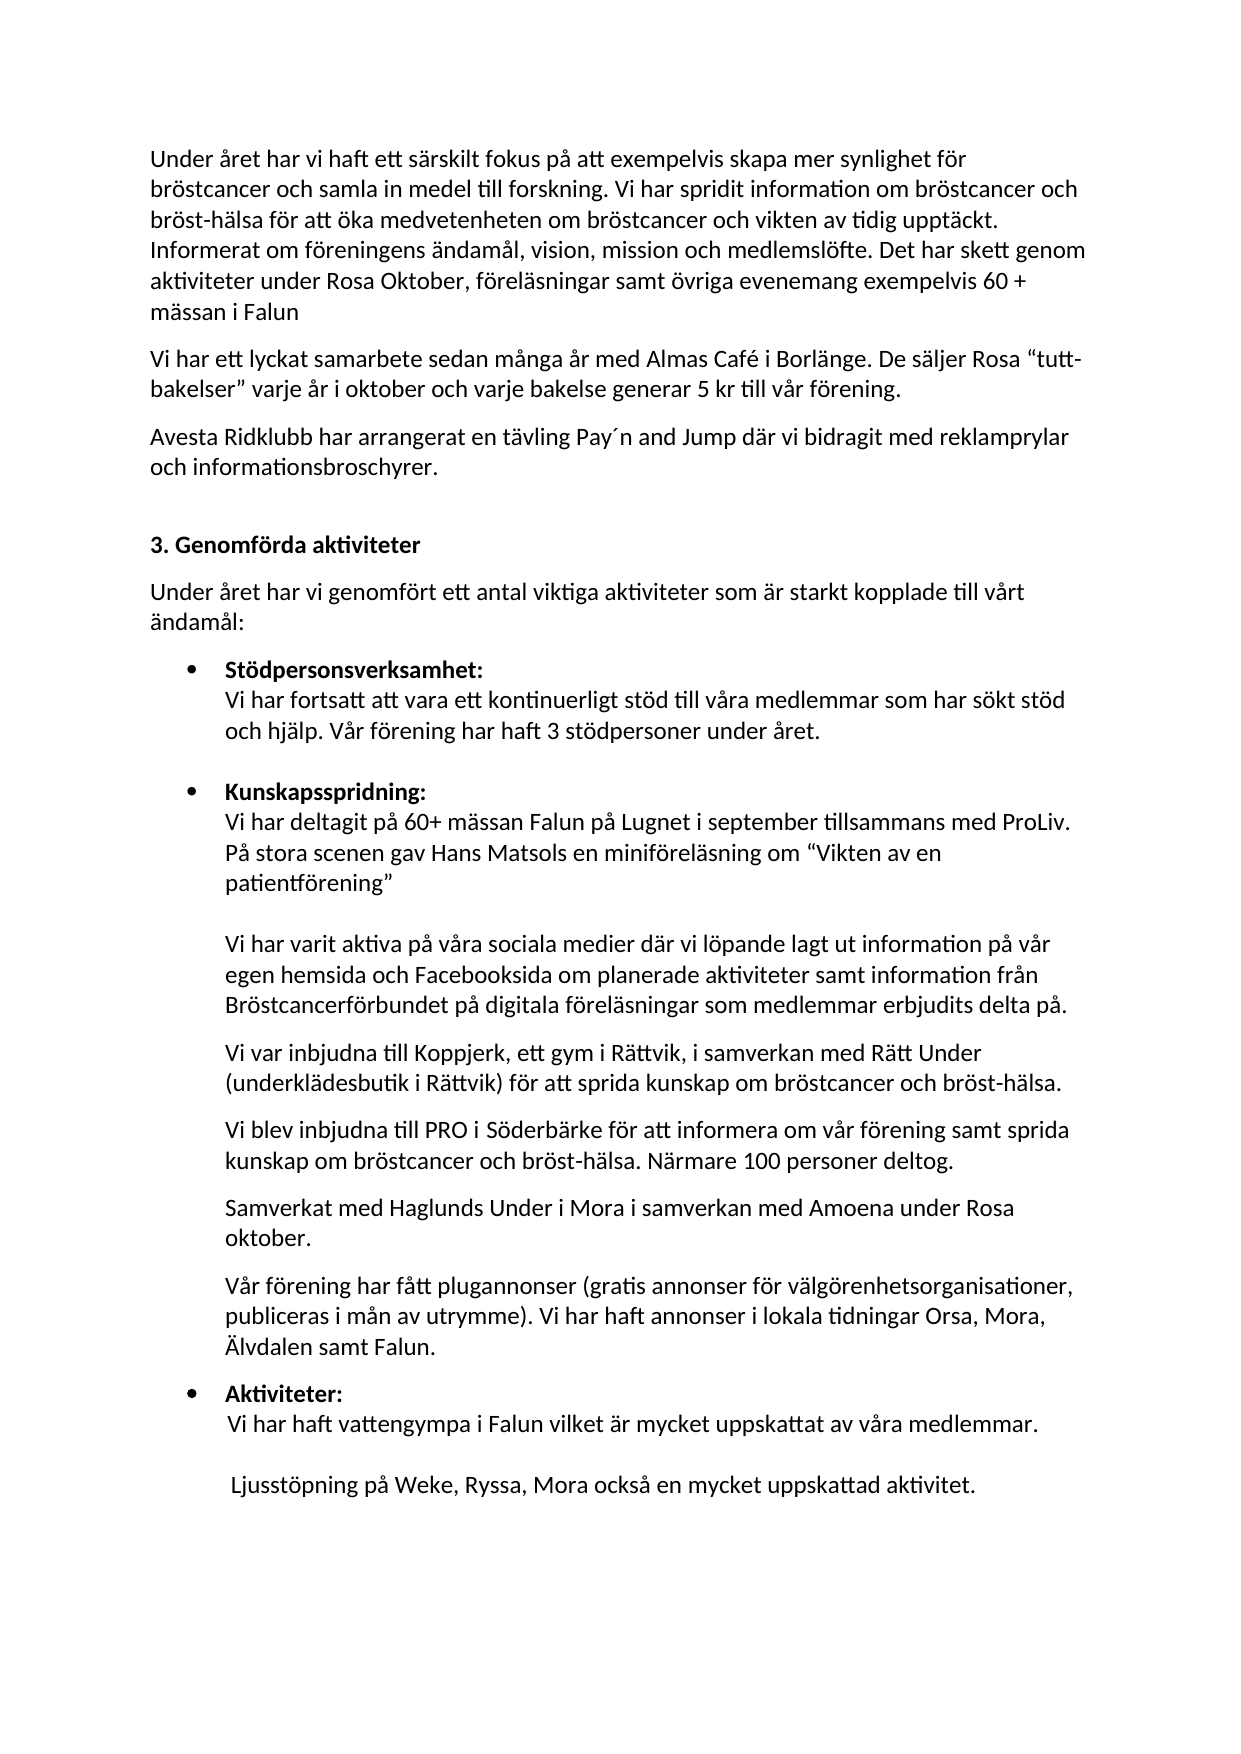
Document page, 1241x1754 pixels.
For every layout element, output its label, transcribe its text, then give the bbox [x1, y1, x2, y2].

text Under året har vi genomfört ett antal viktiga aktiviteter som är starkt kopplade till vårt ändamål: [150, 576, 1090, 637]
text 3. Genomförda aktiviteter [150, 529, 1090, 559]
list Stödpersonsverksamhet: [187, 654, 1090, 684]
list Aktiviteter: [187, 1378, 1090, 1408]
text Vi har ett lyckat samarbete sedan många år med Almas Café i Borlänge. De säljer Rosa “tutt-bakelser” varje år i oktober och varje bakelse generar 5 kr till vår förening. [150, 343, 1090, 404]
list Vi har fortsatt att vara ett kontinuerligt stöd till våra medlemmar som har sökt stöd och hjälp. Vår förening har haft 3 stödpersoner under året. [225, 684, 1090, 745]
text Vår förening har fått plugannonser (gratis annonser för välgörenhetsorganisationer, publiceras i mån av utrymme). Vi har haft annonser i lokala tidningar Orsa, Mora, Älvdalen samt Falun. [225, 1270, 1090, 1361]
list Vi har haft vattengympa i Falun vilket är mycket uppskattat av våra medlemmar. [187, 1408, 1090, 1439]
text Samverkat med Haglunds Under i Mora i samverkan med Amoena under Rosa oktober. [225, 1192, 1090, 1253]
text Under året har vi haft ett särskilt fokus på att exempelvis skapa mer synlighet för bröstcancer och samla in medel till forskning. Vi har spridit information om bröstcancer och bröst-hälsa för att öka medvetenheten om bröstcancer och vikten av tidig upptäckt. Informerat om föreningens ändamål, vision, mission och medlemslöfte. Det har skett genom aktiviteter under Rosa Oktober, föreläsningar samt övriga evenemang exempelvis 60 + mässan i Falun [150, 143, 1090, 326]
text Avesta Ridklubb har arrangerat en tävling Pay´n and Jump där vi bidragit med reklamprylar och informationsbroschyrer. [150, 421, 1090, 482]
list Vi har deltagit på 60+ mässan Falun på Lugnet i september tillsammans med ProLiv. På stora scenen gav Hans Matsols en miniföreläsning om “Vikten av en patientförening” [225, 806, 1090, 898]
list Kunskapsspridning: [187, 776, 1090, 806]
list Vi har varit aktiva på våra sociala medier där vi löpande lagt ut information på vår egen hemsida och Facebooksida om planerade aktiviteter samt information från Bröstcancerförbundet på digitala föreläsningar som medlemmar erbjudits delta på. [225, 928, 1090, 1020]
list Ljusstöpning på Weke, Ryssa, Mora också en mycket uppskattad aktivitet. [225, 1469, 1090, 1500]
text Vi blev inbjudna till PRO i Söderbärke för att informera om vår förening samt sprida kunskap om bröstcancer och bröst-hälsa. Närmare 100 personer deltog. [225, 1114, 1090, 1175]
text Vi var inbjudna till Koppjerk, ett gym i Rättvik, i samverkan med Rätt Under (underklädesbutik i Rättvik) för att sprida kunskap om bröstcancer och bröst-hälsa. [225, 1037, 1090, 1098]
